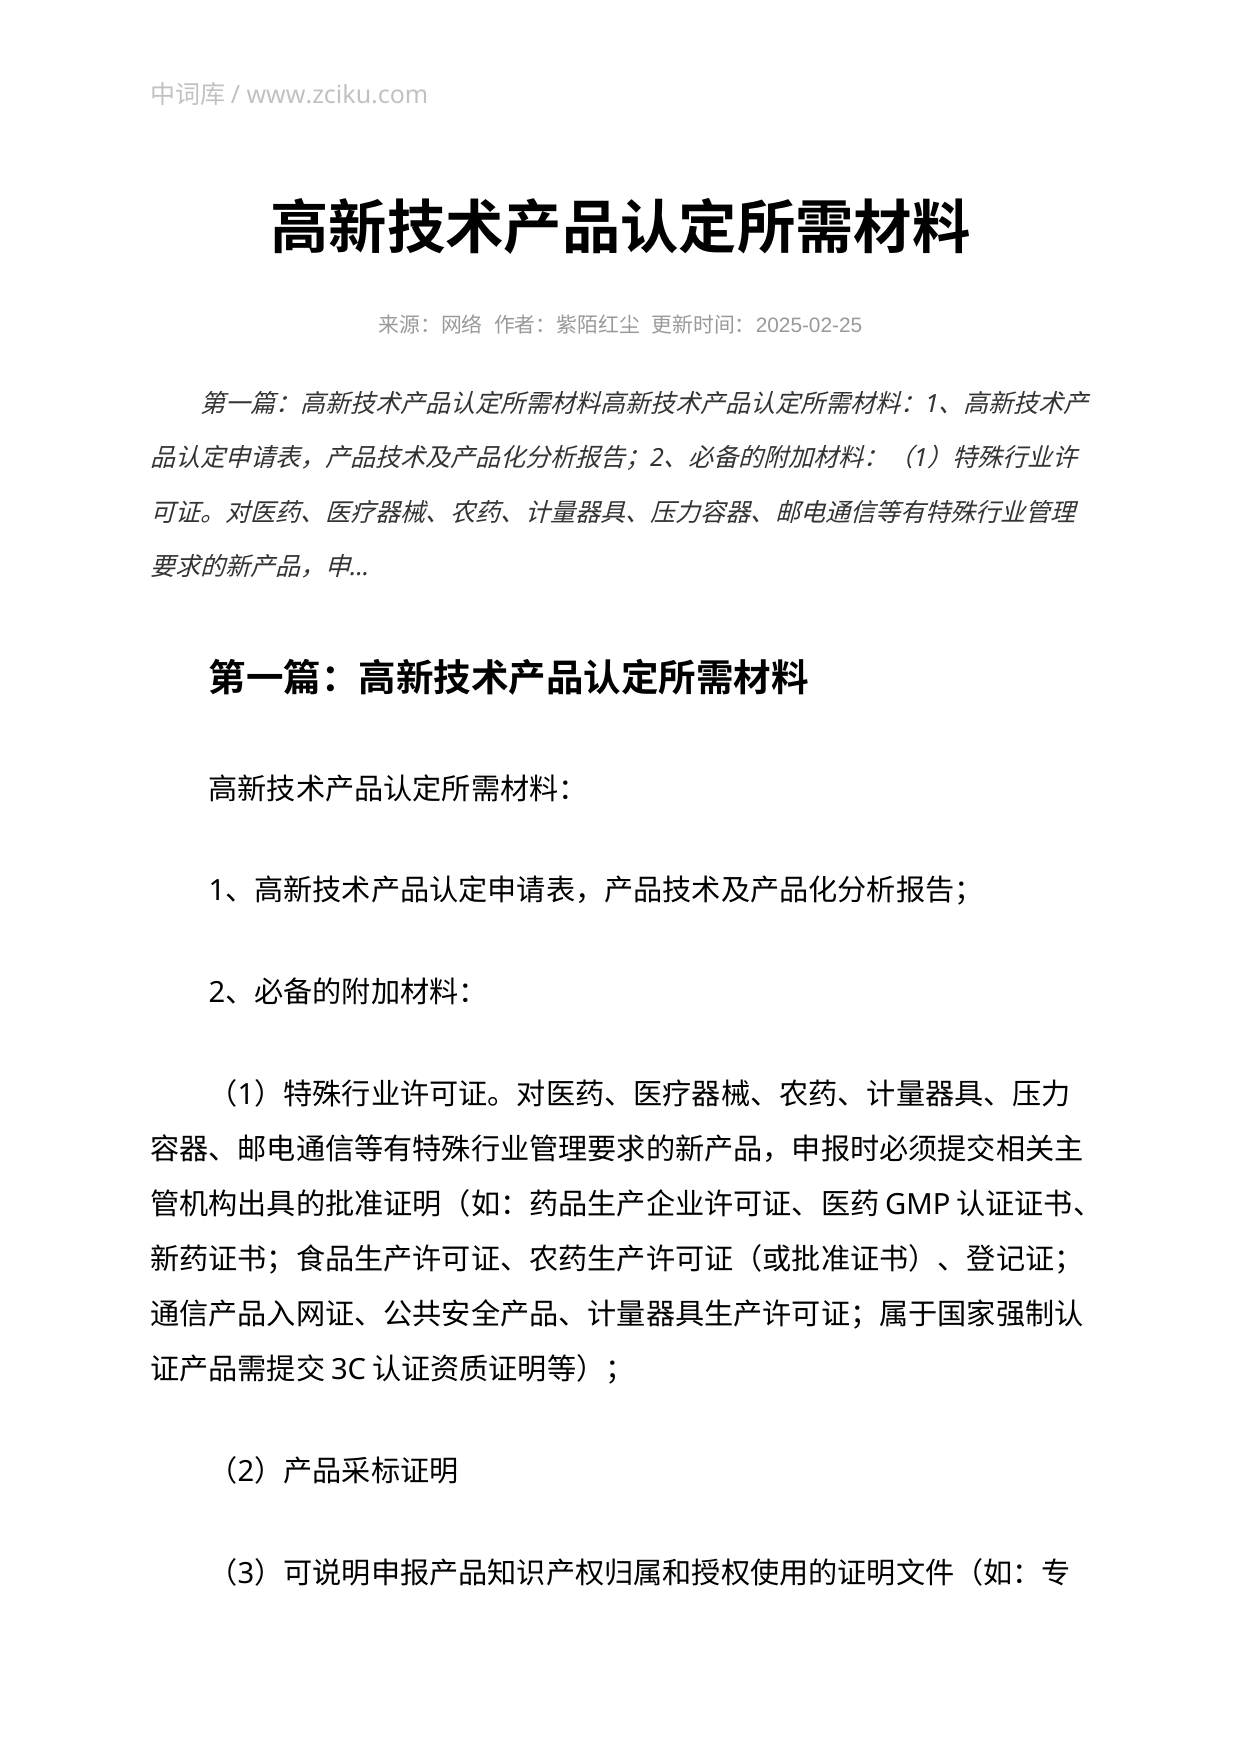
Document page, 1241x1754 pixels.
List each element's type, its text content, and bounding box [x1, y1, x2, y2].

text （2）产品采标证明 [150, 1448, 1090, 1490]
text 第一篇：高新技术产品认定所需材料高新技术产品认定所需材料：1、高新技术产品认定申请表，产品技术及产品化分析报告；2、必备的附加材料：（1）特殊行业许可证。对医药、医疗器械、农药、计量器具、压力容器、邮电通信等有特殊行业管理要求的新产品，申... [150, 383, 1090, 583]
text 2、必备的附加材料： [150, 969, 1090, 1011]
text 1、高新技术产品认定申请表，产品技术及产品化分析报告； [150, 867, 1090, 909]
text 高新技术产品认定所需材料： [150, 765, 1090, 807]
text 来源：网络 作者：紫陌红尘 更新时间：2025-02-25 [150, 313, 1090, 337]
text （1）特殊行业许可证。对医药、医疗器械、农药、计量器具、压力容器、邮电通信等有特殊行业管理要求的新产品，申报时必须提交相关主管机构出具的批准证明（如：药品生产企业许可证、医药GMP认证证书、新药证书；食品生产许可证、农药生产许可证（或批准证书）、登记证；通信产品入网证、公共安全产品、计量器具生产许可证；属于国家强制认证产品需提交3C认证资质证明等）； [150, 1071, 1090, 1388]
text 第一篇：高新技术产品认定所需材料 [150, 648, 1090, 702]
subtitle 高新技术产品认定所需材料 [150, 181, 1090, 266]
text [150, 1549, 1090, 1592]
